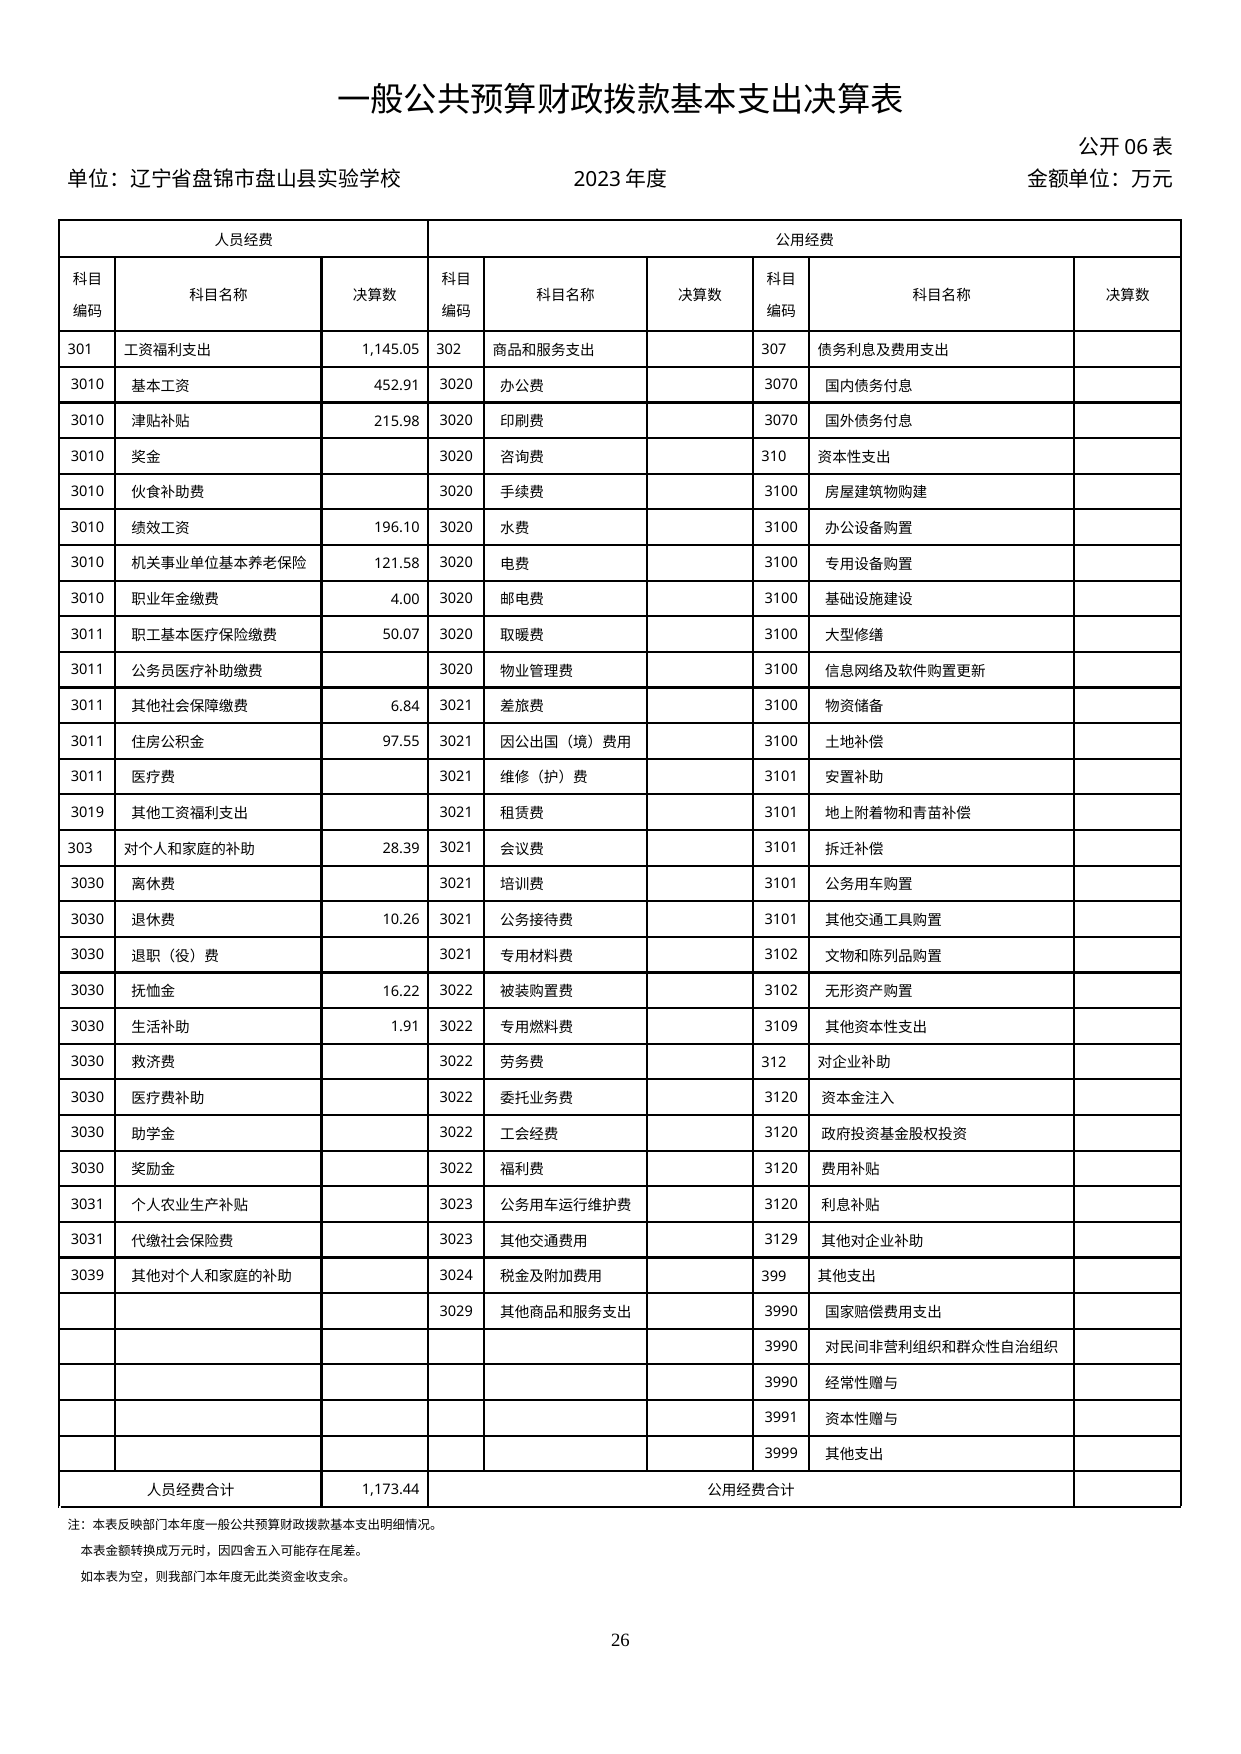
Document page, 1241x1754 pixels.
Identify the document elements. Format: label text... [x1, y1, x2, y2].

table_cell [323, 1116, 427, 1149]
table_cell 30307 [60, 1080, 114, 1114]
table_cell 39907 [754, 1294, 808, 1328]
table_cell 其他商品和服务支出 [485, 1294, 646, 1328]
table_cell 30228 [429, 1116, 483, 1149]
table_cell 452.91 [323, 368, 427, 401]
table_cell 对民间非营利组织和群众性自治组织补贴 [810, 1330, 1073, 1363]
table_cell 决算数 [648, 258, 752, 330]
table_cell 31012 [754, 831, 808, 864]
table_cell [485, 1365, 646, 1399]
table_cell 资本金注入 [810, 1080, 1073, 1114]
table_cell [1075, 974, 1180, 1007]
table_cell [648, 902, 752, 936]
table_cell [648, 1259, 752, 1292]
table_cell 注：本表反映部门本年度一般公共预算财政拨款基本支出明细情况。 [60, 1507, 1181, 1532]
table_cell 31201 [754, 1080, 808, 1114]
table_cell 医疗费 [116, 760, 320, 793]
table_cell 被装购置费 [485, 974, 646, 1007]
table_cell 信息网络及软件购置更新 [810, 653, 1073, 686]
table_cell [648, 1401, 752, 1434]
table_cell 215.98 [323, 404, 427, 437]
table_cell 30214 [429, 795, 483, 829]
table_cell 121.58 [323, 546, 427, 579]
table_cell 399 [754, 1259, 808, 1292]
table_cell 拆迁补偿 [810, 831, 1073, 864]
table_cell 312 [754, 1045, 808, 1078]
table_cell [116, 1294, 320, 1328]
table_cell 30204 [429, 475, 483, 508]
table_cell [60, 1401, 114, 1434]
table_cell 30114 [60, 760, 114, 793]
table_cell 其他支出 [810, 1437, 1073, 1470]
table_cell 基础设施建设 [810, 582, 1073, 615]
table_cell [1075, 1294, 1180, 1328]
table_cell 30103 [60, 439, 114, 473]
table_cell 其他对个人和家庭的补助 [116, 1259, 320, 1292]
table_cell 30216 [429, 867, 483, 900]
table_header 公用经费 [429, 221, 1180, 256]
table_cell 30302 [60, 902, 114, 936]
table_cell 30207 [429, 582, 483, 615]
table_cell 30399 [60, 1259, 114, 1292]
table_cell 30109 [60, 582, 114, 615]
table_cell 物资储备 [810, 689, 1073, 722]
table_cell [648, 724, 752, 758]
table_cell 劳务费 [485, 1045, 646, 1078]
table_cell [1075, 1009, 1180, 1043]
table_cell 30206 [429, 546, 483, 579]
table_cell 39909 [754, 1365, 808, 1399]
table_cell [648, 439, 752, 473]
table_cell 4.00 [323, 582, 427, 615]
table_cell 31013 [754, 867, 808, 900]
table_header 公开06表 [59, 129, 1181, 162]
table_cell 30702 [754, 404, 808, 437]
table_cell [323, 653, 427, 686]
table_cell [648, 1294, 752, 1328]
table_cell 文物和陈列品购置 [810, 938, 1073, 971]
table_cell 其他支出 [810, 1259, 1073, 1292]
table_cell [648, 475, 752, 508]
table_cell 机关事业单位基本养老保险缴费 [116, 546, 320, 579]
table_cell 对企业补助 [810, 1045, 1073, 1078]
table_cell [648, 332, 752, 366]
table_cell [648, 1009, 752, 1043]
table_cell [116, 1330, 320, 1363]
table_cell 金额单位：万元 [724, 162, 1181, 194]
table_cell 无形资产购置 [810, 974, 1073, 1007]
table_cell 科目编码 [754, 258, 808, 330]
table_cell 科目编码 [429, 258, 483, 330]
table_cell 30239 [429, 1223, 483, 1256]
table_cell 30229 [429, 1152, 483, 1185]
table_cell 利息补贴 [810, 1187, 1073, 1221]
table_cell 30112 [60, 689, 114, 722]
table_cell [648, 1365, 752, 1399]
table_cell 301 [60, 332, 114, 366]
table_cell 安置补助 [810, 760, 1073, 793]
table_cell 委托业务费 [485, 1080, 646, 1114]
table_cell 公用经费合计 [429, 1472, 1073, 1506]
table_cell 商品和服务支出 [485, 332, 646, 366]
table_cell 30211 [429, 689, 483, 722]
table_cell 退休费 [116, 902, 320, 936]
table_cell [648, 1152, 752, 1185]
table_cell 30240 [429, 1259, 483, 1292]
table_cell [648, 760, 752, 793]
table_cell 地上附着物和青苗补偿 [810, 795, 1073, 829]
table_cell 30310 [60, 1187, 114, 1221]
table_cell 邮电费 [485, 582, 646, 615]
table_cell 97.55 [323, 724, 427, 758]
table_cell [1075, 1080, 1180, 1114]
table_cell 31009 [754, 724, 808, 758]
table_cell 生活补助 [116, 1009, 320, 1043]
table_cell [1075, 653, 1180, 686]
table_cell [1075, 1437, 1180, 1470]
table_cell [648, 795, 752, 829]
table_cell [429, 1401, 483, 1434]
table_cell [60, 1437, 114, 1470]
table_cell 咨询费 [485, 439, 646, 473]
table_cell 302 [429, 332, 483, 366]
table_cell 30213 [429, 760, 483, 793]
table_cell 住房公积金 [116, 724, 320, 758]
table_cell 津贴补贴 [116, 404, 320, 437]
table_cell 培训费 [485, 867, 646, 900]
table_cell 代缴社会保险费 [116, 1223, 320, 1256]
table_cell 30106 [60, 475, 114, 508]
table_cell 30309 [60, 1152, 114, 1185]
table_cell 30299 [429, 1294, 483, 1328]
table_cell 资本性赠与 [810, 1401, 1073, 1434]
table_cell 职工基本医疗保险缴费 [116, 617, 320, 651]
table_cell [1075, 439, 1180, 473]
table_cell 离休费 [116, 867, 320, 900]
table_cell 决算数 [323, 258, 427, 330]
table_cell 31003 [754, 546, 808, 579]
table_cell 单位：辽宁省盘锦市盘山县实验学校 [59, 162, 516, 194]
table_cell [60, 1294, 114, 1328]
table_cell 福利费 [485, 1152, 646, 1185]
table_cell [1075, 1223, 1180, 1256]
table_cell 国家赔偿费用支出 [810, 1294, 1073, 1328]
table_cell 专用设备购置 [810, 546, 1073, 579]
table_cell 30201 [429, 368, 483, 401]
table_cell [429, 1437, 483, 1470]
table_cell [323, 1294, 427, 1328]
table_cell 30225 [429, 1009, 483, 1043]
table_cell [323, 938, 427, 971]
table_cell [648, 1080, 752, 1114]
table_cell [1075, 582, 1180, 615]
table_cell [323, 760, 427, 793]
table_cell [60, 1330, 114, 1363]
table_cell 31011 [754, 795, 808, 829]
table_header 人员经费 [60, 221, 427, 256]
table_cell 30303 [60, 938, 114, 971]
table_cell 对个人和家庭的补助 [116, 831, 320, 864]
table_cell 30226 [429, 1045, 483, 1078]
table_cell 费用补贴 [810, 1152, 1073, 1185]
table_cell 国外债务付息 [810, 404, 1073, 437]
table_cell 税金及附加费用 [485, 1259, 646, 1292]
table_cell [323, 1365, 427, 1399]
table_cell 公务用车购置 [810, 867, 1073, 900]
table_cell 个人农业生产补贴 [116, 1187, 320, 1221]
table_cell [648, 582, 752, 615]
table_cell 31022 [754, 974, 808, 1007]
table_cell 工会经费 [485, 1116, 646, 1149]
table_cell 1.91 [323, 1009, 427, 1043]
table_cell 31021 [754, 938, 808, 971]
table_cell [648, 1045, 752, 1078]
table_cell 租赁费 [485, 795, 646, 829]
table_cell 科目名称 [810, 258, 1073, 330]
table_cell 公务员医疗补助缴费 [116, 653, 320, 686]
table_cell 31019 [754, 902, 808, 936]
table_cell [1075, 1401, 1180, 1434]
table_cell [323, 867, 427, 900]
table_cell [485, 1437, 646, 1470]
table_cell [648, 1116, 752, 1149]
table_cell 30108 [60, 546, 114, 579]
table_cell [1075, 902, 1180, 936]
table_cell [648, 404, 752, 437]
table_cell 政府投资基金股权投资 [810, 1116, 1073, 1149]
table_cell 31203 [754, 1116, 808, 1149]
table_cell 28.39 [323, 831, 427, 864]
table_cell 30205 [429, 510, 483, 544]
table_cell 50.07 [323, 617, 427, 651]
table_cell 39908 [754, 1330, 808, 1363]
table_cell [323, 439, 427, 473]
table_cell [1075, 1116, 1180, 1149]
table_cell [648, 510, 752, 544]
table_cell 其他交通费用 [485, 1223, 646, 1256]
table_cell [1075, 689, 1180, 722]
table_cell 303 [60, 831, 114, 864]
table_cell 物业管理费 [485, 653, 646, 686]
table_cell 科目名称 [116, 258, 320, 330]
table_cell 30199 [60, 795, 114, 829]
table_cell 印刷费 [485, 404, 646, 437]
table_cell 其他对企业补助 [810, 1223, 1073, 1256]
table_cell 绩效工资 [116, 510, 320, 544]
table_cell 经常性赠与 [810, 1365, 1073, 1399]
table_cell [429, 1365, 483, 1399]
table_cell 30224 [429, 974, 483, 1007]
table_cell [1075, 475, 1180, 508]
table_cell 39910 [754, 1401, 808, 1434]
table_cell 手续费 [485, 475, 646, 508]
table_cell [1075, 938, 1180, 971]
table_cell [648, 546, 752, 579]
table_cell [648, 831, 752, 864]
table_cell [323, 1187, 427, 1221]
table_cell 39999 [754, 1437, 808, 1470]
table_cell 科目编码 [60, 258, 114, 330]
table_cell 30113 [60, 724, 114, 758]
table_cell 因公出国（境）费用 [485, 724, 646, 758]
table_cell [1075, 1045, 1180, 1078]
table_cell [648, 1223, 752, 1256]
table_cell [116, 1437, 320, 1470]
table_cell [1075, 1365, 1180, 1399]
table_cell [323, 1401, 427, 1434]
table_cell 31010 [754, 760, 808, 793]
table_cell 6.84 [323, 689, 427, 722]
table_cell 307 [754, 332, 808, 366]
table_cell [1075, 617, 1180, 651]
table_cell 30212 [429, 724, 483, 758]
table_cell [648, 938, 752, 971]
table_cell [1075, 795, 1180, 829]
table_cell 大型修缮 [810, 617, 1073, 651]
table_cell 30227 [429, 1080, 483, 1114]
table_cell [1075, 546, 1180, 579]
table_cell 30102 [60, 404, 114, 437]
table_cell 30111 [60, 653, 114, 686]
table_cell 办公费 [485, 368, 646, 401]
table_cell [429, 1330, 483, 1363]
table_cell [1075, 867, 1180, 900]
table_cell [1075, 724, 1180, 758]
table_cell 30209 [429, 653, 483, 686]
table_cell 办公设备购置 [810, 510, 1073, 544]
table_cell 如本表为空，则我部门本年度无此类资金收支余。 [60, 1559, 1181, 1585]
table_cell 30304 [60, 974, 114, 1007]
table_cell 资本性支出 [810, 439, 1073, 473]
table_cell 奖励金 [116, 1152, 320, 1185]
table_cell 科目名称 [485, 258, 646, 330]
table_cell 退职（役）费 [116, 938, 320, 971]
table_cell 工资福利支出 [116, 332, 320, 366]
table_cell 国内债务付息 [810, 368, 1073, 401]
table_cell 决算数 [1075, 258, 1180, 330]
table_cell 30218 [429, 938, 483, 971]
table_cell 电费 [485, 546, 646, 579]
table_cell [323, 1437, 427, 1470]
table_cell 30110 [60, 617, 114, 651]
table_cell [1075, 404, 1180, 437]
table_cell 30208 [429, 617, 483, 651]
table_cell 2023年度 [516, 162, 724, 194]
table_cell 10.26 [323, 902, 427, 936]
table_cell 30107 [60, 510, 114, 544]
table_cell [323, 475, 427, 508]
table_cell 公务用车运行维护费 [485, 1187, 646, 1221]
table_cell [323, 1080, 427, 1114]
table_cell [1075, 510, 1180, 544]
table_cell 其他社会保障缴费 [116, 689, 320, 722]
table_cell 职业年金缴费 [116, 582, 320, 615]
table_cell [1075, 1187, 1180, 1221]
table_cell 基本工资 [116, 368, 320, 401]
table_cell [60, 1365, 114, 1399]
table_cell 公务接待费 [485, 902, 646, 936]
table_cell [648, 368, 752, 401]
table_cell [1075, 332, 1180, 366]
table_cell 抚恤金 [116, 974, 320, 1007]
table_cell [648, 1437, 752, 1470]
table_cell 本表金额转换成万元时，因四舍五入可能存在尾差。 [60, 1532, 1181, 1558]
table_cell [648, 653, 752, 686]
table_cell [323, 1330, 427, 1363]
table_cell 31006 [754, 617, 808, 651]
table_cell 伙食补助费 [116, 475, 320, 508]
table_cell 维修（护）费 [485, 760, 646, 793]
table_cell 30217 [429, 902, 483, 936]
table_cell 医疗费补助 [116, 1080, 320, 1114]
table_cell 土地补偿 [810, 724, 1073, 758]
table_cell 债务利息及费用支出 [810, 332, 1073, 366]
table_cell [323, 1152, 427, 1185]
table_cell 196.10 [323, 510, 427, 544]
table_cell 其他工资福利支出 [116, 795, 320, 829]
table_cell [1075, 1330, 1180, 1363]
table_cell 其他交通工具购置 [810, 902, 1073, 936]
table_cell 30311 [60, 1223, 114, 1256]
table_cell 30308 [60, 1116, 114, 1149]
table_cell 救济费 [116, 1045, 320, 1078]
table_cell [1075, 368, 1180, 401]
table_cell [1075, 760, 1180, 793]
table_cell 31204 [754, 1152, 808, 1185]
table_cell 31205 [754, 1187, 808, 1221]
table_cell 人员经费合计 [60, 1472, 320, 1506]
table_cell 30101 [60, 368, 114, 401]
table_cell [323, 1259, 427, 1292]
table_cell [648, 689, 752, 722]
table_cell 30203 [429, 439, 483, 473]
table_cell 30306 [60, 1045, 114, 1078]
table_cell 会议费 [485, 831, 646, 864]
table_cell [323, 1045, 427, 1078]
table_cell 1,145.05 [323, 332, 427, 366]
table_cell 16.22 [323, 974, 427, 1007]
table_cell [323, 795, 427, 829]
table_cell [485, 1401, 646, 1434]
table_cell 专用燃料费 [485, 1009, 646, 1043]
table_cell [648, 1330, 752, 1363]
table_cell [485, 1330, 646, 1363]
table_cell [648, 974, 752, 1007]
table_cell [648, 867, 752, 900]
table_cell 30305 [60, 1009, 114, 1043]
table_cell 31299 [754, 1223, 808, 1256]
text 一般公共预算财政拨款基本支出决算表 [59, 64, 1181, 129]
table_cell 31001 [754, 475, 808, 508]
table_cell 水费 [485, 510, 646, 544]
table_cell [648, 617, 752, 651]
table_cell 30301 [60, 867, 114, 900]
table_cell 30215 [429, 831, 483, 864]
table_cell 房屋建筑物购建 [810, 475, 1073, 508]
table_cell 31002 [754, 510, 808, 544]
table_cell 31007 [754, 653, 808, 686]
table_cell [323, 1223, 427, 1256]
table_cell 取暖费 [485, 617, 646, 651]
table_cell 31005 [754, 582, 808, 615]
table_cell 30231 [429, 1187, 483, 1221]
table_cell 30202 [429, 404, 483, 437]
table_cell [1075, 1472, 1180, 1506]
table_cell 310 [754, 439, 808, 473]
table_cell [116, 1365, 320, 1399]
table_cell 31099 [754, 1009, 808, 1043]
table_cell 奖金 [116, 439, 320, 473]
table_cell 助学金 [116, 1116, 320, 1149]
table_cell 差旅费 [485, 689, 646, 722]
table_cell [116, 1401, 320, 1434]
table_cell [1075, 1152, 1180, 1185]
table_cell 1,173.44 [323, 1472, 427, 1506]
table_cell 31008 [754, 689, 808, 722]
table_cell [648, 1187, 752, 1221]
table_cell 专用材料费 [485, 938, 646, 971]
table_cell [1075, 831, 1180, 864]
table_cell [1075, 1259, 1180, 1292]
table_cell 30701 [754, 368, 808, 401]
table_cell 其他资本性支出 [810, 1009, 1073, 1043]
